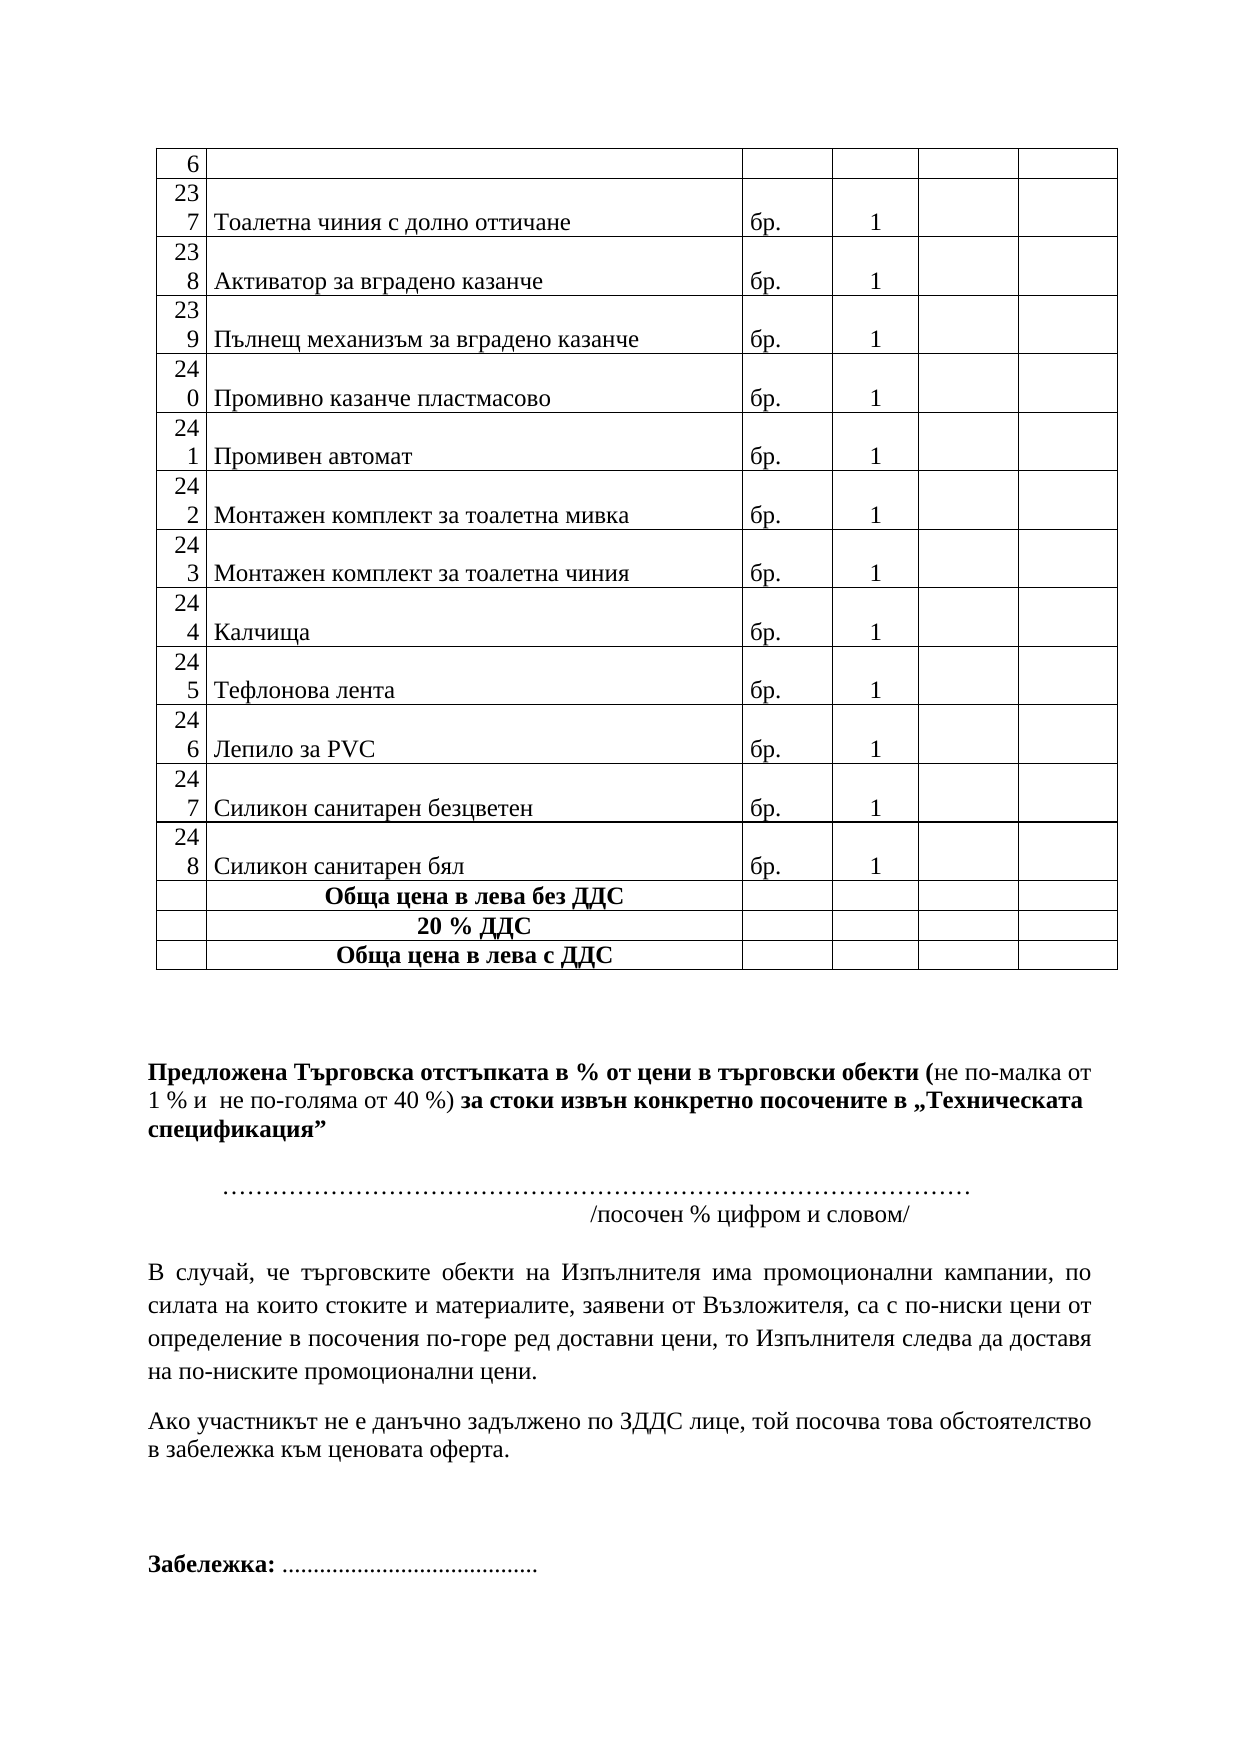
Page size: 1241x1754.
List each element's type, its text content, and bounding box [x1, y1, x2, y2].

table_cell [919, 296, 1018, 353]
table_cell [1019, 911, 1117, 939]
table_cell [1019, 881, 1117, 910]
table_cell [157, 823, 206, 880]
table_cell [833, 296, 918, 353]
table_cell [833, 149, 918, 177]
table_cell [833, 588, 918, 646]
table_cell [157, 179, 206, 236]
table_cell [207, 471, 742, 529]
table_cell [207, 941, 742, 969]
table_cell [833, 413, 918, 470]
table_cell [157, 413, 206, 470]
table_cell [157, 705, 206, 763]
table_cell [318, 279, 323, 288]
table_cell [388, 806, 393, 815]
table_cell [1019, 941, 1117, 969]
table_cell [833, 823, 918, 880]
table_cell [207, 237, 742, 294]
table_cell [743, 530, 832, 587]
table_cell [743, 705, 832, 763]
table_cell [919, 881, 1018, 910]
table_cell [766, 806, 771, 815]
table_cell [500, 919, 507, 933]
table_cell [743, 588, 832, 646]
text Предложена Търговска отстъпката в % от цени в търговски обекти (не по-малка от 1 % и не по-голяма от 40 %) за стоки извън конкретно посочените в „Техническата спецификация” [148, 1057, 1093, 1143]
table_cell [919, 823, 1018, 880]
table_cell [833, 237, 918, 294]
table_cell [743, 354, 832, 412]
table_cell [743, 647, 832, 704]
text В случай, че търговските обекти на Изпълнителя има промоционални кампании, по силата на които стоките и материалите, заявени от Възложителя, са с по-ниски цени от определение в посочения по-горе ред доставни цени, то Изпълнителя следва да доставя на по-ниските промоционални цени. [148, 1257, 1093, 1385]
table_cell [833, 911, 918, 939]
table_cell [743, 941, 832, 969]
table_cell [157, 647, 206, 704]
text Забележка: ......................................... [148, 1549, 886, 1578]
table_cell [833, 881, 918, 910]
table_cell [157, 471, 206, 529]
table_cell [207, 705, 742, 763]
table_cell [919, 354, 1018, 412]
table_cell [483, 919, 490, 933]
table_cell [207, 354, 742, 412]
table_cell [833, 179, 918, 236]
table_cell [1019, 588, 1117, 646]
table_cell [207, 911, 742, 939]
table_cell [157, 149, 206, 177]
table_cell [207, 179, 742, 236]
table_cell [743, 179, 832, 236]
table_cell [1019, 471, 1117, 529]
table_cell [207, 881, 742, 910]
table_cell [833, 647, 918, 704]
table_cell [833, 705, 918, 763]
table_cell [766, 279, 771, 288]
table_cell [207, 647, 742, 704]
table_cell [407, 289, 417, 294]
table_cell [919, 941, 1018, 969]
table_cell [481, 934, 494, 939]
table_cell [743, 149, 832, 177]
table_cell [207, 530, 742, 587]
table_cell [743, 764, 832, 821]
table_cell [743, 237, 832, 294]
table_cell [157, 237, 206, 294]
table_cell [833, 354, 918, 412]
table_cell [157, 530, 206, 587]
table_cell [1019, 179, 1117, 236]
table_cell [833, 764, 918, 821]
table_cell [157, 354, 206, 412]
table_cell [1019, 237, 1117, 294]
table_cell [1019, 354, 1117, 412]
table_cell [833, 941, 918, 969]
text /посочен % цифром и словом/ [148, 1199, 1093, 1228]
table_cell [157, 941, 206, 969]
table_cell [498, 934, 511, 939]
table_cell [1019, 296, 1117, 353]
text ……………………………………………………………………………… [148, 1143, 1093, 1199]
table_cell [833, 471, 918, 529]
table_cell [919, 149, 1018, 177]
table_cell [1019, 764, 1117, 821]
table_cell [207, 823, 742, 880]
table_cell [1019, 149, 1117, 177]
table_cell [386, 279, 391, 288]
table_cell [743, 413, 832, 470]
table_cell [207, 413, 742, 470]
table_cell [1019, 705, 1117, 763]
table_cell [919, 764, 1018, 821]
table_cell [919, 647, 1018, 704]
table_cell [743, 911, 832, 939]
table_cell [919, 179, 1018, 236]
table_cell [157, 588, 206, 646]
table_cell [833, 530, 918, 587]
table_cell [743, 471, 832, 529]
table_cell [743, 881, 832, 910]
text Ако участникът не е данъчно задължено по ЗДДС лице, той посочва това обстоятелство в забележка към ценовата оферта. [148, 1406, 1093, 1463]
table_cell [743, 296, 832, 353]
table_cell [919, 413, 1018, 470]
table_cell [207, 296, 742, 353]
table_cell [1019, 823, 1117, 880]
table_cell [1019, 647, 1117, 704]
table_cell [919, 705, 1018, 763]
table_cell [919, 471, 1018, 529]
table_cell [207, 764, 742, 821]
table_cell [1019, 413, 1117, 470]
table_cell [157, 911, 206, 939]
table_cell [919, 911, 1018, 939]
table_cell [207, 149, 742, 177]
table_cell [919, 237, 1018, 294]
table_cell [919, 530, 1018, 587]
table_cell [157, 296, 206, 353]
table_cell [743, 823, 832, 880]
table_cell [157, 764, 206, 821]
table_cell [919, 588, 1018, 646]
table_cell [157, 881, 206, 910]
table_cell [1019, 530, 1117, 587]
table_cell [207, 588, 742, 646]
